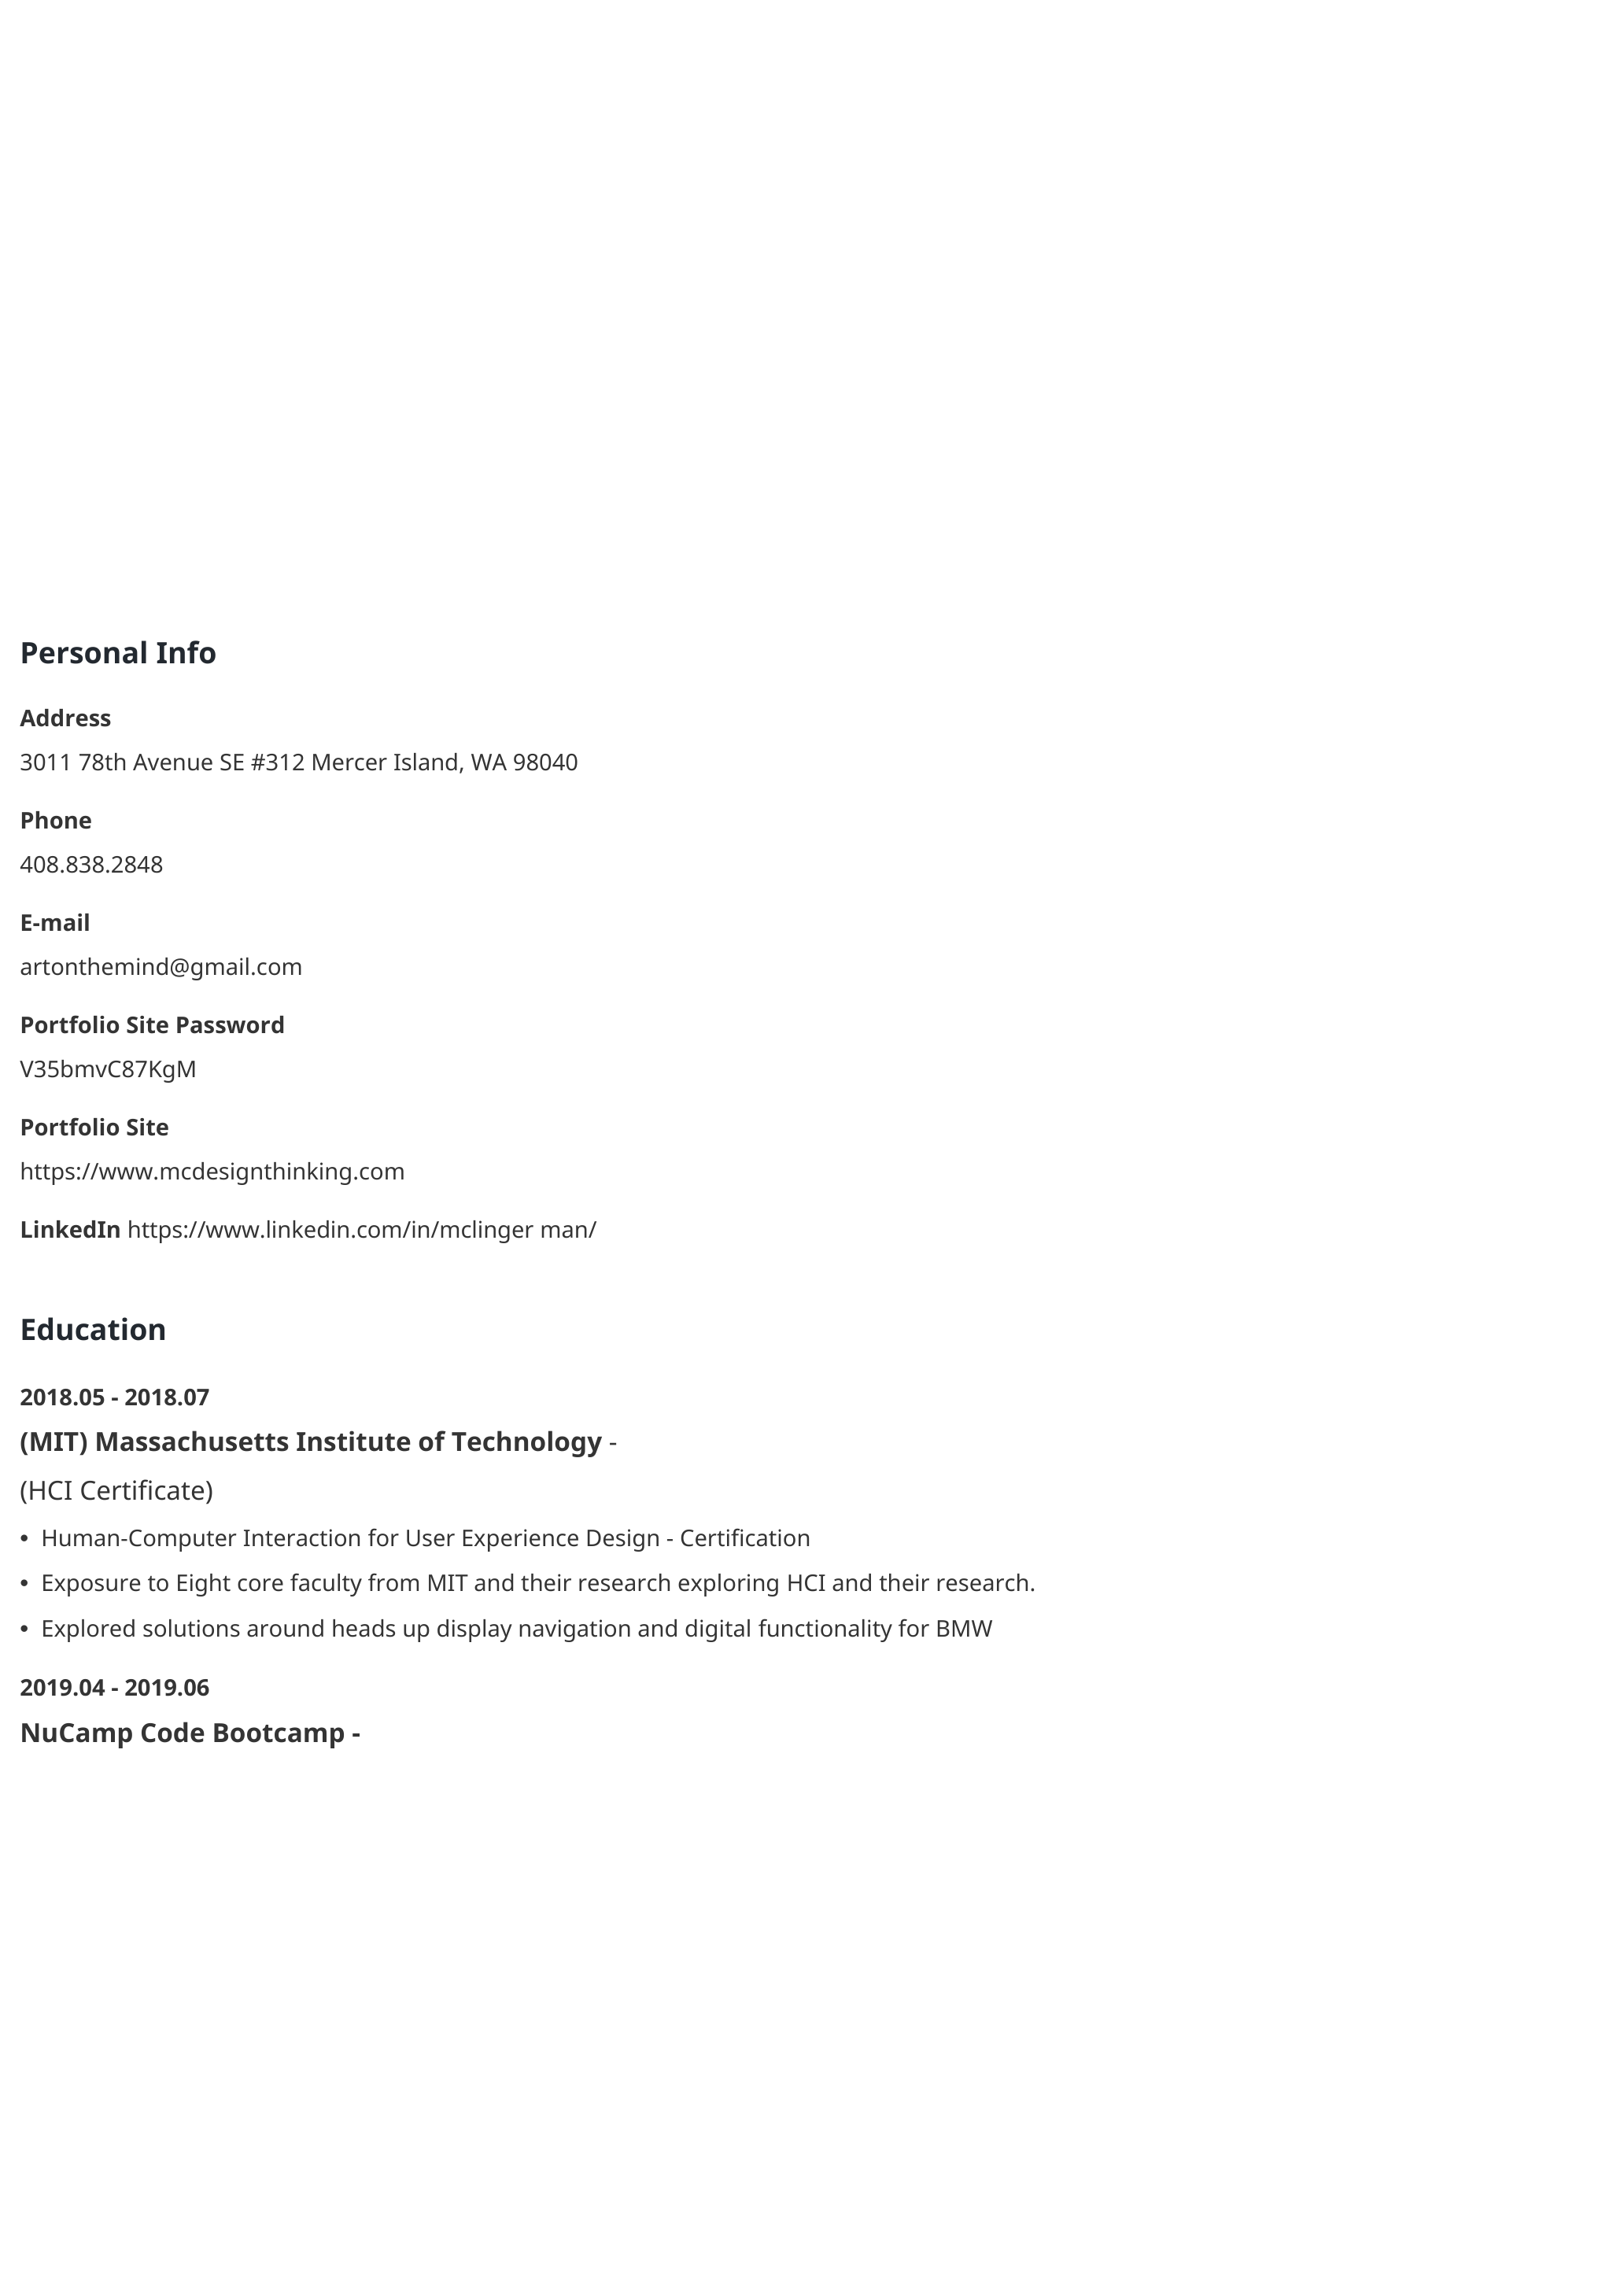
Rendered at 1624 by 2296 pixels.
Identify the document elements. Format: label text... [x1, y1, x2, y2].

text artonthemind@gmail.com [20, 951, 1109, 982]
subtitle Portfolio Site Password [20, 1009, 1109, 1040]
text https://www.mcdesignthinking.com [20, 1156, 1109, 1187]
list Exposure to Eight core faculty from MIT and their research exploring HCI and their research. [20, 1567, 1096, 1598]
subtitle NuCamp Code Bootcamp - [20, 1714, 1109, 1750]
text V35bmvC87KgM [20, 1053, 1109, 1084]
list Explored solutions around heads up display navigation and digital functionality for BMW [20, 1612, 1072, 1643]
subtitle E-mail [20, 906, 1109, 938]
subtitle (MIT) Massachusetts Institute of Technology - [20, 1423, 1083, 1459]
subtitle Address [20, 703, 1109, 733]
text LinkedIn https://www.linkedin.com/in/mclinger man/ [20, 1214, 1088, 1245]
text (HCI Certificate) [20, 1475, 1109, 1506]
text 3011 78th Avenue SE #312 Mercer Island, WA 98040 [20, 747, 1064, 777]
text 2018.05 - 2018.07 [20, 1381, 1109, 1412]
subtitle Phone [20, 805, 1109, 836]
text 2019.04 - 2019.06 [20, 1671, 1109, 1703]
subtitle Education [20, 1309, 1109, 1349]
subtitle Personal Info [20, 632, 1109, 672]
list Human-Computer Interaction for User Experience Design - Certification [20, 1522, 1066, 1552]
text 408.838.2848 [20, 848, 1109, 880]
subtitle Portfolio Site [20, 1112, 1109, 1142]
